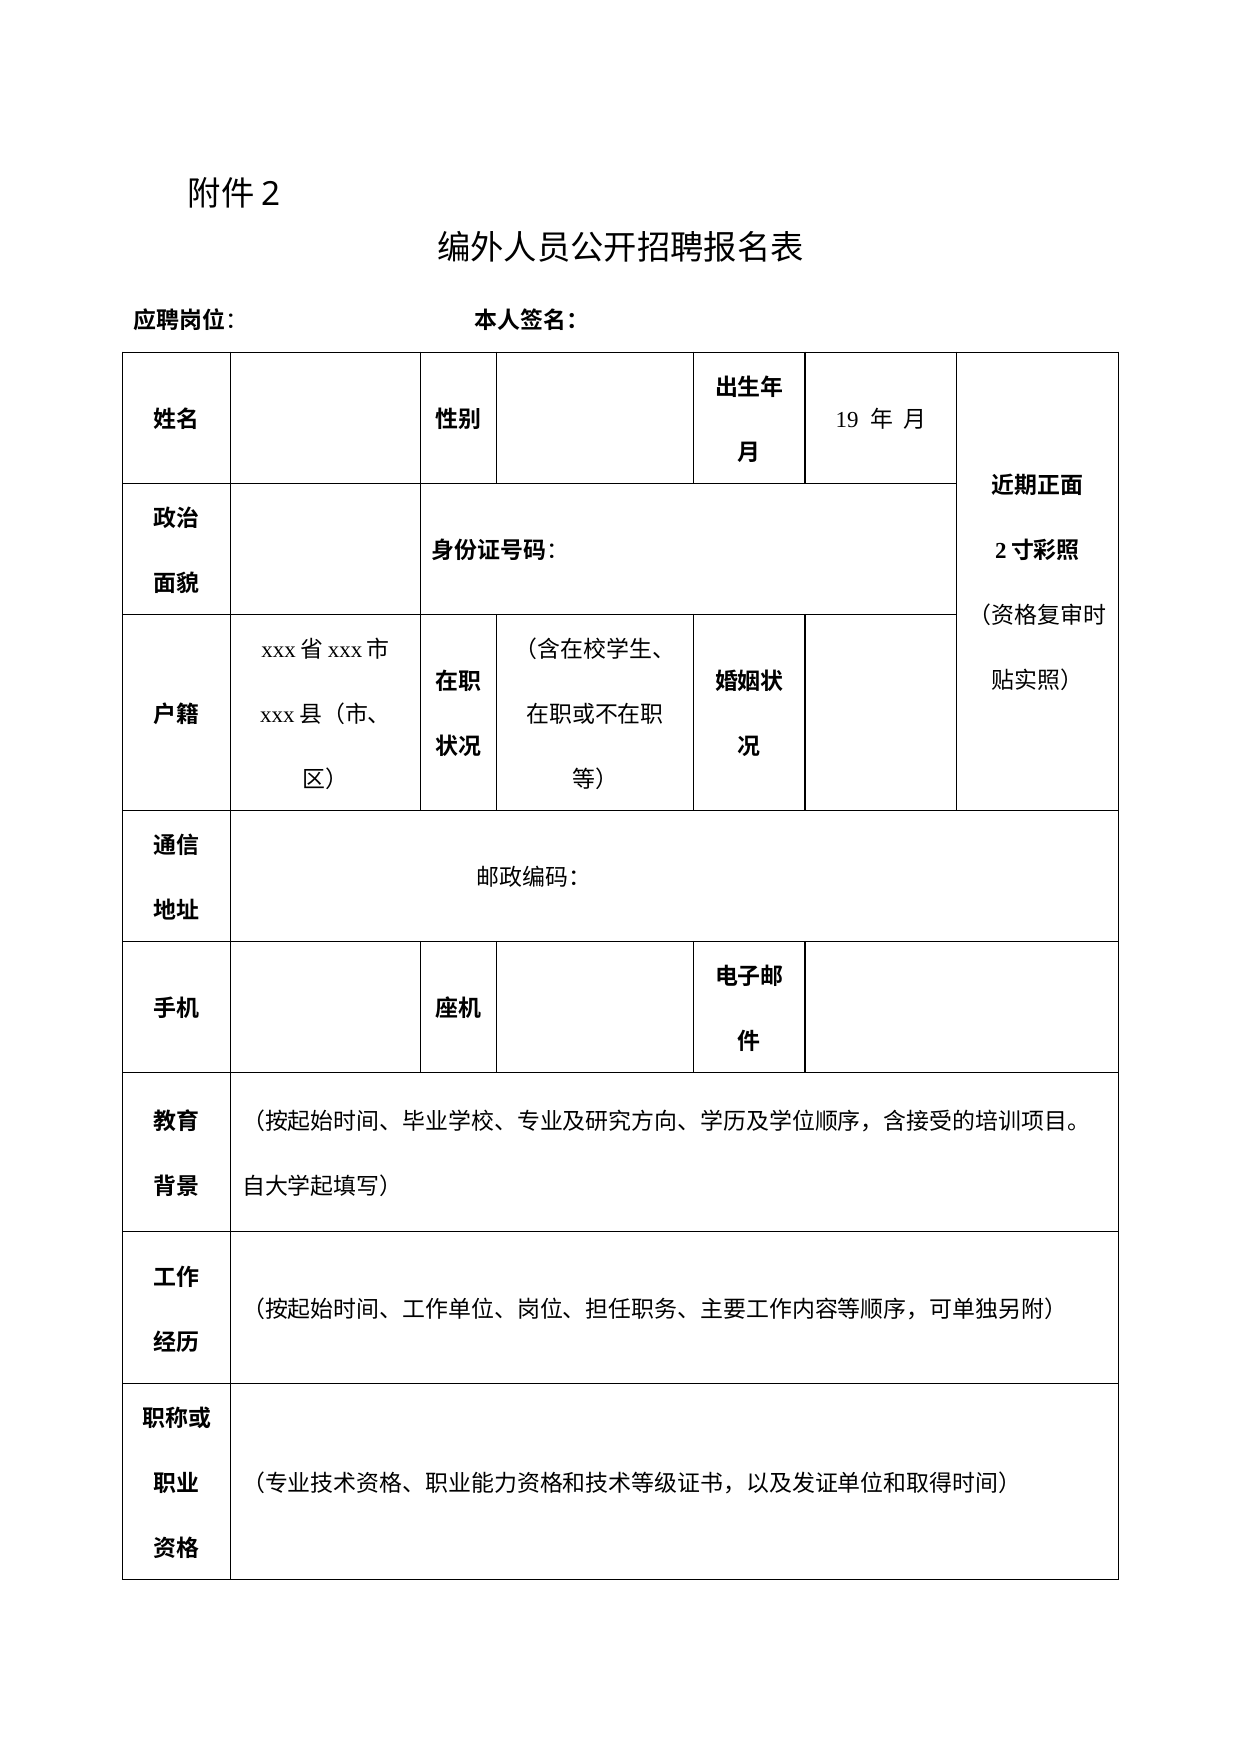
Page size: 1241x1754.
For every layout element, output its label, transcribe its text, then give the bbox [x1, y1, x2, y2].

table_cell （含在校学生、在职或不在职等） [497, 615, 693, 810]
table_cell 19 年 月 [806, 353, 956, 483]
table_cell [497, 353, 693, 483]
table_cell 出生年月 [694, 353, 804, 483]
table_cell 身份证号码： [421, 484, 956, 614]
table_cell 工作 经历 [123, 1232, 230, 1383]
table_cell [806, 615, 956, 810]
table_cell 婚姻状况 [694, 615, 804, 810]
table_cell 性别 [421, 353, 496, 483]
table_cell 近期正面 2寸彩照 （资格复审时 贴实照） [957, 353, 1118, 810]
table_cell （按起始时间、工作单位、岗位、担任职务、主要工作内容等顺序，可单独另附） [231, 1232, 1118, 1383]
table_cell （按起始时间、毕业学校、专业及研究方向、学历及学位顺序，含接受的培训项目。自大学起填写） [231, 1073, 1118, 1231]
table_cell 通信 地址 [123, 811, 230, 941]
table_header 应聘岗位： 本人签名： [122, 287, 1118, 352]
table_cell 职称或 职业 资格 [123, 1384, 230, 1579]
table_cell xxx省xxx市xxx县（市、区） [231, 615, 420, 810]
table_cell 座机 [421, 942, 496, 1072]
table_cell 在职状况 [421, 615, 496, 810]
table_cell 户籍 [123, 615, 230, 810]
table_cell [806, 942, 1118, 1072]
text 编外人员公开招聘报名表 [187, 216, 1053, 270]
table_cell [231, 484, 420, 614]
text 附件2 [187, 162, 1053, 216]
table_cell 电子邮件 [694, 942, 804, 1072]
table_cell （专业技术资格、职业能力资格和技术等级证书，以及发证单位和取得时间） [231, 1384, 1118, 1579]
table_cell 政治 面貌 [123, 484, 230, 614]
table_cell 邮政编码： [231, 811, 1118, 941]
table_cell [231, 942, 420, 1072]
table_cell 教育 背景 [123, 1073, 230, 1231]
table_cell [497, 942, 693, 1072]
table_cell [231, 353, 420, 483]
table_cell 姓名 [123, 353, 230, 483]
table_cell 手机 [123, 942, 230, 1072]
